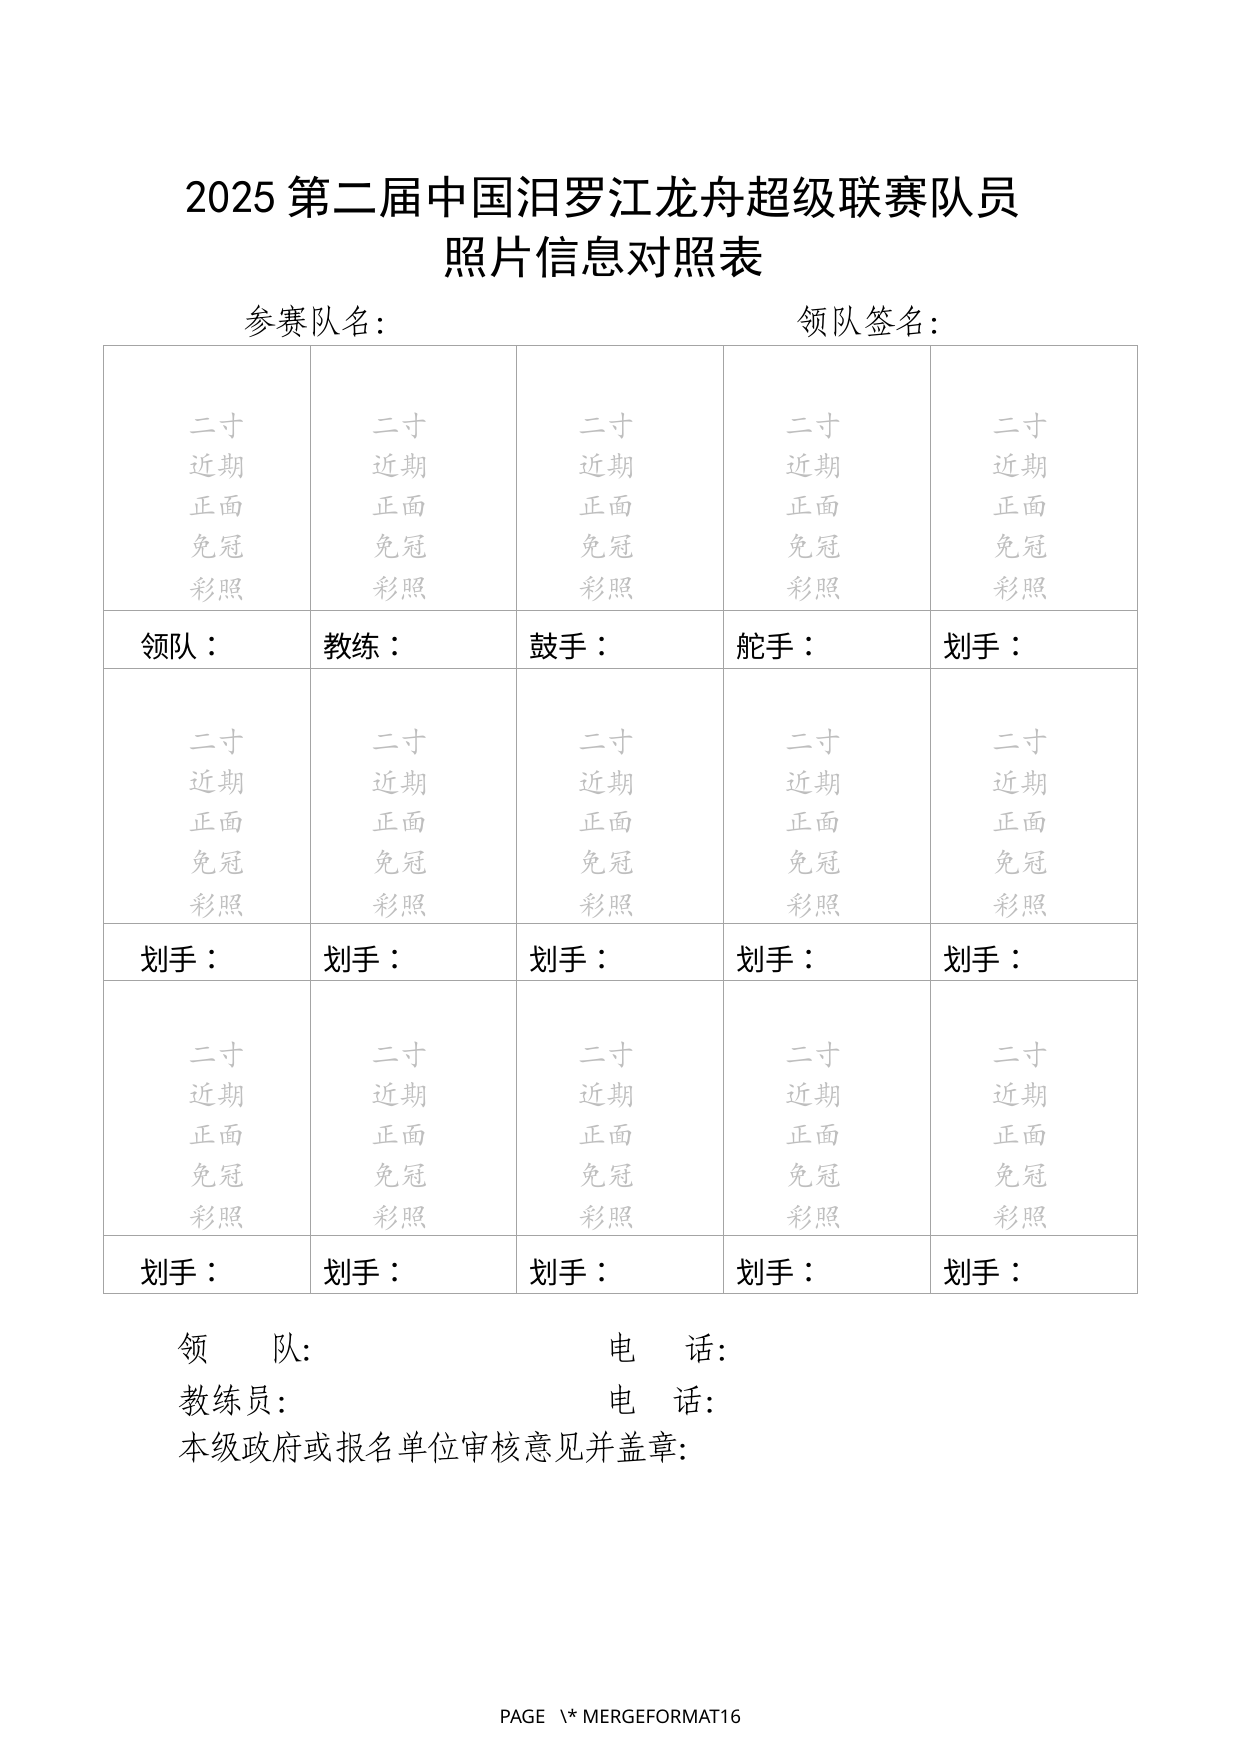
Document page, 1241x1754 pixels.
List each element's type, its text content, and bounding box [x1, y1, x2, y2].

table_cell 彩照 [724, 884, 930, 923]
table_cell 彩照 [724, 1196, 930, 1235]
table_header 二寸 [104, 346, 310, 446]
table_cell 免冠 [104, 527, 310, 568]
table_cell 二寸 [104, 669, 310, 762]
table_cell 划手： [931, 611, 1137, 668]
table_cell 划手： [104, 1236, 310, 1293]
table_cell 正面 [517, 488, 723, 527]
table_cell 免冠 [724, 527, 930, 568]
table_cell 免冠 [931, 843, 1137, 884]
table_cell 二寸 [311, 669, 516, 762]
table_header 二寸 [724, 346, 930, 446]
table_cell 彩照 [104, 1196, 310, 1235]
table_cell 二寸 [104, 981, 310, 1075]
table_cell 二寸 [931, 981, 1137, 1075]
table_cell 划手： [517, 1236, 723, 1293]
table_cell 鼓手： [517, 611, 723, 668]
table_cell 正面 [104, 805, 310, 843]
table_cell 近期 [724, 763, 930, 804]
table_cell 近期 [724, 446, 930, 488]
table_cell 教练员： [177, 1373, 605, 1426]
table_cell 二寸 [517, 981, 723, 1075]
table_cell 彩照 [311, 568, 516, 610]
table_cell 免冠 [724, 843, 930, 884]
table_cell 彩照 [517, 568, 723, 610]
table_cell 正面 [724, 1117, 930, 1156]
text 2025第二届中国汨罗江龙舟超级联赛队员 [177, 165, 1028, 225]
table_cell 免冠 [517, 843, 723, 884]
table_cell 正面 [104, 1117, 310, 1156]
table_cell 近期 [517, 1075, 723, 1117]
table_cell 免冠 [931, 1156, 1137, 1196]
table_cell 免冠 [104, 1156, 310, 1196]
table_cell 免冠 [724, 1156, 930, 1196]
table_cell 近期 [104, 763, 310, 804]
table_cell 近期 [517, 446, 723, 488]
table_cell 免冠 [104, 843, 310, 884]
table_cell 电 话： [605, 1373, 1184, 1426]
table_cell 近期 [931, 446, 1137, 488]
table_cell 正面 [931, 1117, 1137, 1156]
table_cell 舵手： [724, 611, 930, 668]
table_cell 划手： [931, 1236, 1137, 1293]
table_cell 划手： [104, 924, 310, 980]
table_cell 划手： [517, 924, 723, 980]
table_cell 彩照 [931, 884, 1137, 923]
table_header 二寸 [931, 346, 1137, 446]
table_cell 正面 [724, 488, 930, 527]
table_cell 二寸 [517, 669, 723, 762]
table_header 二寸 [517, 346, 723, 446]
table_cell 教练： [311, 611, 516, 668]
table_cell 近期 [724, 1075, 930, 1117]
table_header 电 话： [605, 1332, 1184, 1373]
table_cell 二寸 [311, 981, 516, 1075]
table_cell 划手： [724, 924, 930, 980]
text 照片信息对照表 [177, 225, 1028, 285]
table_cell 彩照 [517, 884, 723, 923]
table_cell 正面 [104, 488, 310, 527]
table_cell 彩照 [724, 568, 930, 610]
table_cell 近期 [104, 1075, 310, 1117]
table_cell 彩照 [104, 884, 310, 923]
table_cell 近期 [931, 1075, 1137, 1117]
table_cell 本级政府或报名单位审核意见并盖章： [177, 1426, 1184, 1467]
table_cell 近期 [104, 446, 310, 488]
table_header 领 队： [177, 1332, 605, 1373]
table_cell 正面 [931, 488, 1137, 527]
table_cell 近期 [311, 1075, 516, 1117]
table_cell 划手： [931, 924, 1137, 980]
table_cell 正面 [311, 805, 516, 843]
table_cell 正面 [311, 488, 516, 527]
table_cell 免冠 [311, 527, 516, 568]
table_cell 免冠 [517, 1156, 723, 1196]
table_cell 彩照 [517, 1196, 723, 1235]
table_cell 划手： [311, 1236, 516, 1293]
table_cell 免冠 [311, 843, 516, 884]
table_cell 正面 [517, 805, 723, 843]
text 参赛队名： 领队签名： [177, 285, 1028, 345]
table_cell 近期 [517, 763, 723, 804]
table_cell 免冠 [517, 527, 723, 568]
table_cell 近期 [931, 763, 1137, 804]
table_header 二寸 [311, 346, 516, 446]
table_cell 正面 [724, 805, 930, 843]
table_cell 领队： [104, 611, 310, 668]
table_cell 二寸 [931, 669, 1137, 762]
table_cell 正面 [517, 1117, 723, 1156]
table_cell 免冠 [931, 527, 1137, 568]
table_cell 划手： [724, 1236, 930, 1293]
table_cell 二寸 [724, 669, 930, 762]
table_cell 近期 [311, 446, 516, 488]
table_cell 二寸 [724, 981, 930, 1075]
table_cell 免冠 [311, 1156, 516, 1196]
table_cell 正面 [931, 805, 1137, 843]
table_cell 彩照 [311, 884, 516, 923]
table_cell 彩照 [931, 1196, 1137, 1235]
table_cell 彩照 [311, 1196, 516, 1235]
table_cell 划手： [311, 924, 516, 980]
table_cell 彩照 [104, 568, 310, 610]
table_cell 近期 [311, 763, 516, 804]
table_cell 正面 [311, 1117, 516, 1156]
table_cell 彩照 [931, 568, 1137, 610]
